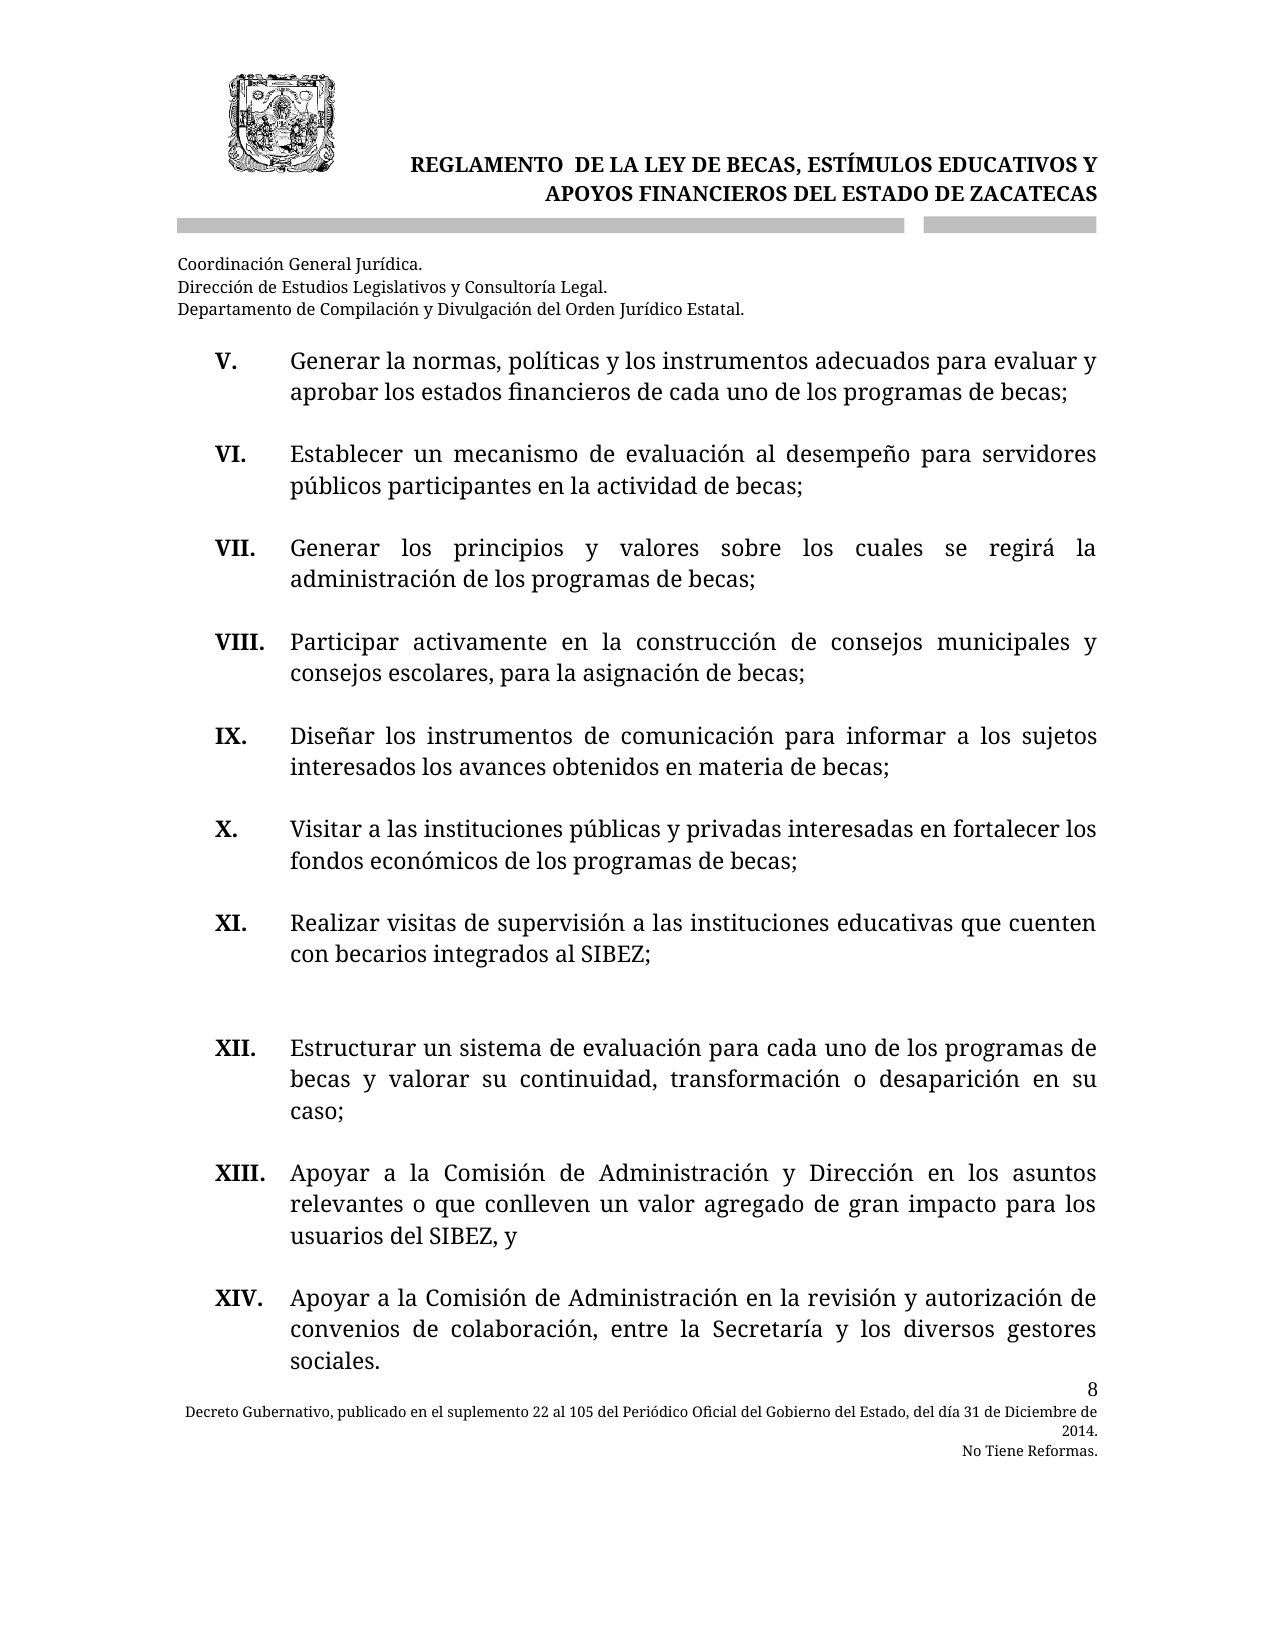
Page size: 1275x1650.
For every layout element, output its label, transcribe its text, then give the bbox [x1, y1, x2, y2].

list Apoyar a la Comisión de Administración en la revisión y autorización de convenios de colaboración, entre la Secretaría y los diversos gestores sociales. [215, 1282, 1098, 1376]
list Generar la normas, políticas y los instrumentos adecuados para evaluar y aprobar los estados financieros de cada uno de los programas de becas; [215, 345, 1098, 407]
list Apoyar a la Comisión de Administración y Dirección en los asuntos relevantes o que conlleven un valor agregado de gran impacto para los usuarios del SIBEZ, y [215, 1157, 1098, 1251]
list Estructurar un sistema de evaluación para cada uno de los programas de becas y valorar su continuidad, transformación o desaparición en su caso; [215, 1032, 1098, 1126]
list Visitar a las instituciones públicas y privadas interesadas en fortalecer los fondos económicos de los programas de becas; [215, 813, 1098, 876]
list Establecer un mecanismo de evaluación al desempeño para servidores públicos participantes en la actividad de becas; [215, 438, 1098, 501]
picture [228, 73, 337, 173]
list Diseñar los instrumentos de comunicación para informar a los sujetos interesados los avances obtenidos en materia de becas; [215, 720, 1098, 782]
list Realizar visitas de supervisión a las instituciones educativas que cuenten con becarios integrados al SIBEZ; [215, 907, 1098, 970]
list Generar los principios y valores sobre los cuales se regirá la administración de los programas de becas; [215, 532, 1098, 595]
list Participar activamente en la construcción de consejos municipales y consejos escolares, para la asignación de becas; [215, 626, 1098, 688]
